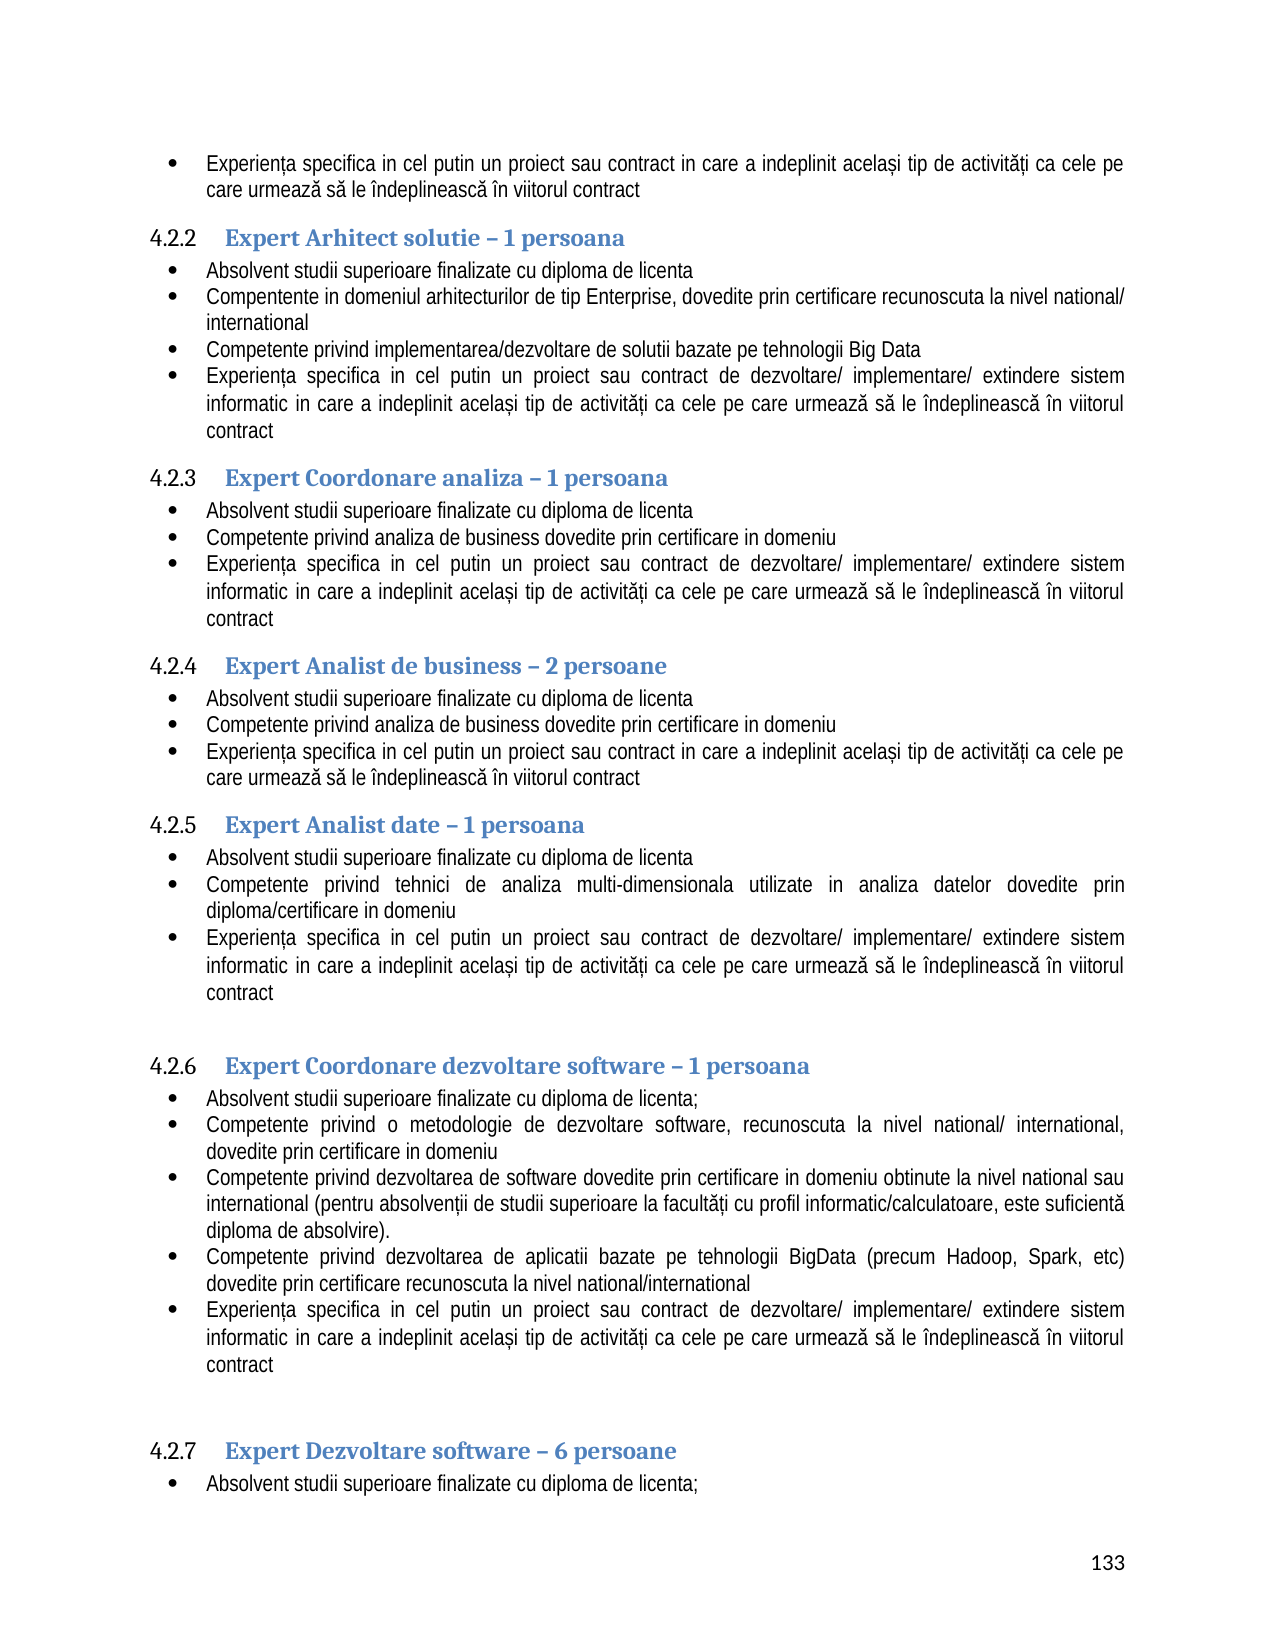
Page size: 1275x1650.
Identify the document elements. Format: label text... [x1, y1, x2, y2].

list Absolvent studii superioare finalizate cu diploma de licenta [169, 685, 1125, 711]
list Experiența specifica in cel putin un proiect sau contract in care a indeplinit același tip de activități ca cele pe care urmează să le îndeplinească în viitorul contract [169, 150, 1125, 203]
list Competente privind o metodologie de dezvoltare software, recunoscuta la nivel national/ international, dovedite prin certificare in domeniu [169, 1111, 1125, 1164]
list Compentente in domeniul arhitecturilor de tip Enterprise, dovedite prin certificare recunoscuta la nivel national/ international [169, 283, 1125, 336]
list Absolvent studii superioare finalizate cu diploma de licenta [169, 497, 1125, 523]
list Absolvent studii superioare finalizate cu diploma de licenta; [169, 1470, 1125, 1496]
list Absolvent studii superioare finalizate cu diploma de licenta [169, 844, 1125, 871]
list Absolvent studii superioare finalizate cu diploma de licenta [169, 257, 1125, 283]
subtitle Expert Coordonare dezvoltare software – 1 persoana [150, 1052, 1125, 1081]
subtitle Expert Analist date – 1 persoana [150, 811, 1125, 840]
list Competente privind analiza de business dovedite prin certificare in domeniu [169, 711, 1125, 738]
list Competente privind tehnici de analiza multi-dimensionala utilizate in analiza datelor dovedite prin diploma/certificare in domeniu [169, 871, 1125, 923]
list Experiența specifica in cel putin un proiect sau contract in care a indeplinit același tip de activități ca cele pe care urmează să le îndeplinească în viitorul contract [169, 738, 1125, 791]
list Competente privind dezvoltarea de aplicatii bazate pe tehnologii BigData (precum Hadoop, Spark, etc) dovedite prin certificare recunoscuta la nivel national/international [169, 1243, 1125, 1296]
subtitle Expert Dezvoltare software – 6 persoane [150, 1437, 1125, 1466]
subtitle Expert Coordonare analiza – 1 persoana [150, 464, 1125, 493]
list Competente privind implementarea/dezvoltare de solutii bazate pe tehnologii Big Data [169, 336, 1125, 362]
subtitle Expert Analist de business – 2 persoane [150, 652, 1125, 681]
list Competente privind analiza de business dovedite prin certificare in domeniu [169, 523, 1125, 550]
list Absolvent studii superioare finalizate cu diploma de licenta; [169, 1085, 1125, 1111]
subtitle Expert Arhitect solutie – 1 persoana [150, 223, 1125, 252]
